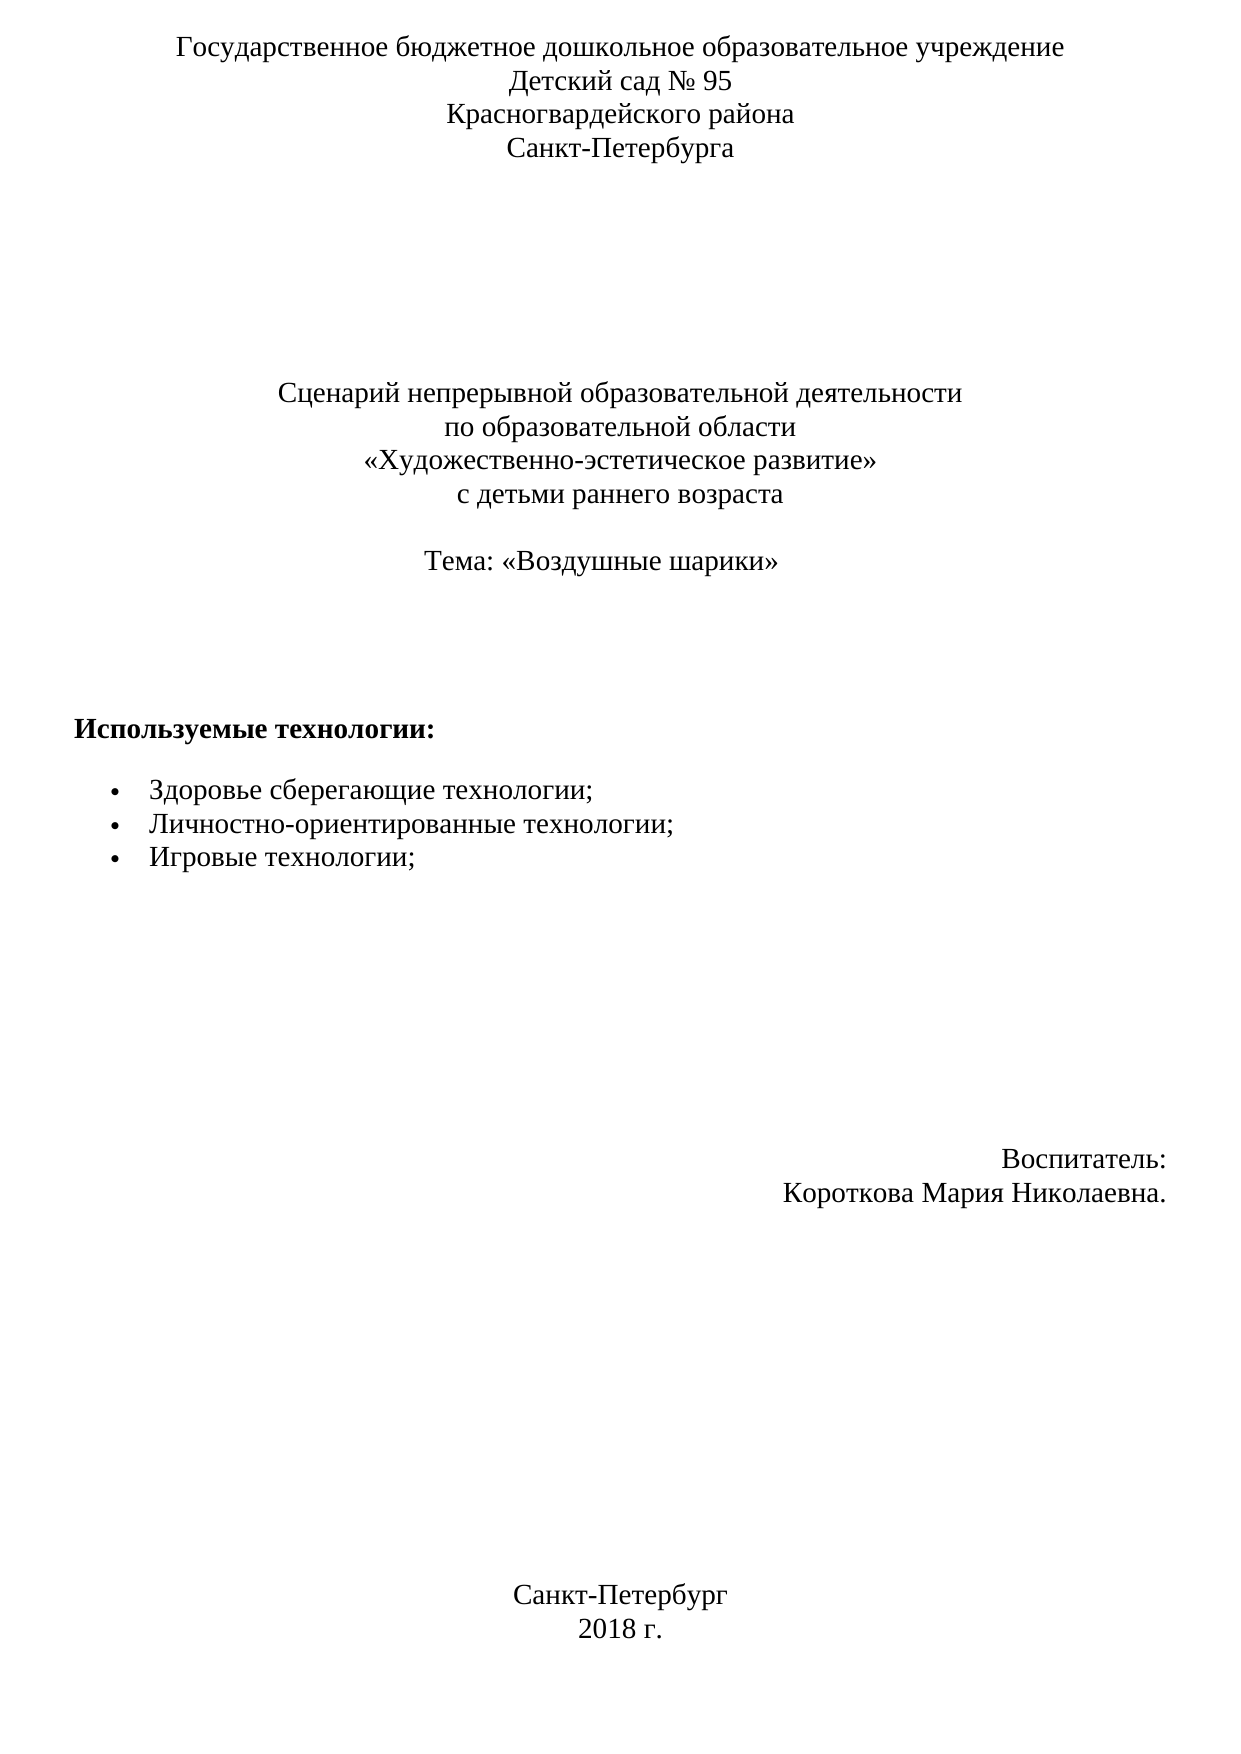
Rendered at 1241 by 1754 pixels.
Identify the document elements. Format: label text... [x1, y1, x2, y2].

text Государственное бюджетное дошкольное образовательное учреждение [74, 29, 1167, 63]
text Тема: «Воздушные шарики» [74, 543, 1167, 577]
text Воспитатель: [74, 1141, 1167, 1175]
text Санкт-Петербург [74, 1577, 1167, 1611]
text по образовательной области [74, 409, 1167, 442]
text 2018 г. [74, 1611, 1167, 1644]
list Игровые технологии; [111, 839, 1167, 873]
text Сценарий непрерывной образовательной деятельности [74, 375, 1167, 409]
text Короткова Мария Николаевна. [74, 1175, 1167, 1208]
text с детьми раннего возраста [74, 476, 1167, 509]
text «Художественно-эстетическое развитие» [74, 442, 1167, 476]
text Красногвардейского района [74, 97, 1167, 130]
list Здоровье сберегающие технологии; [111, 772, 1167, 806]
list Личностно-ориентированные технологии; [111, 806, 1167, 839]
text Детский сад № 95 [74, 63, 1167, 97]
text Используемые технологии: [74, 711, 1167, 744]
text Санкт-Петербурга [74, 130, 1167, 164]
